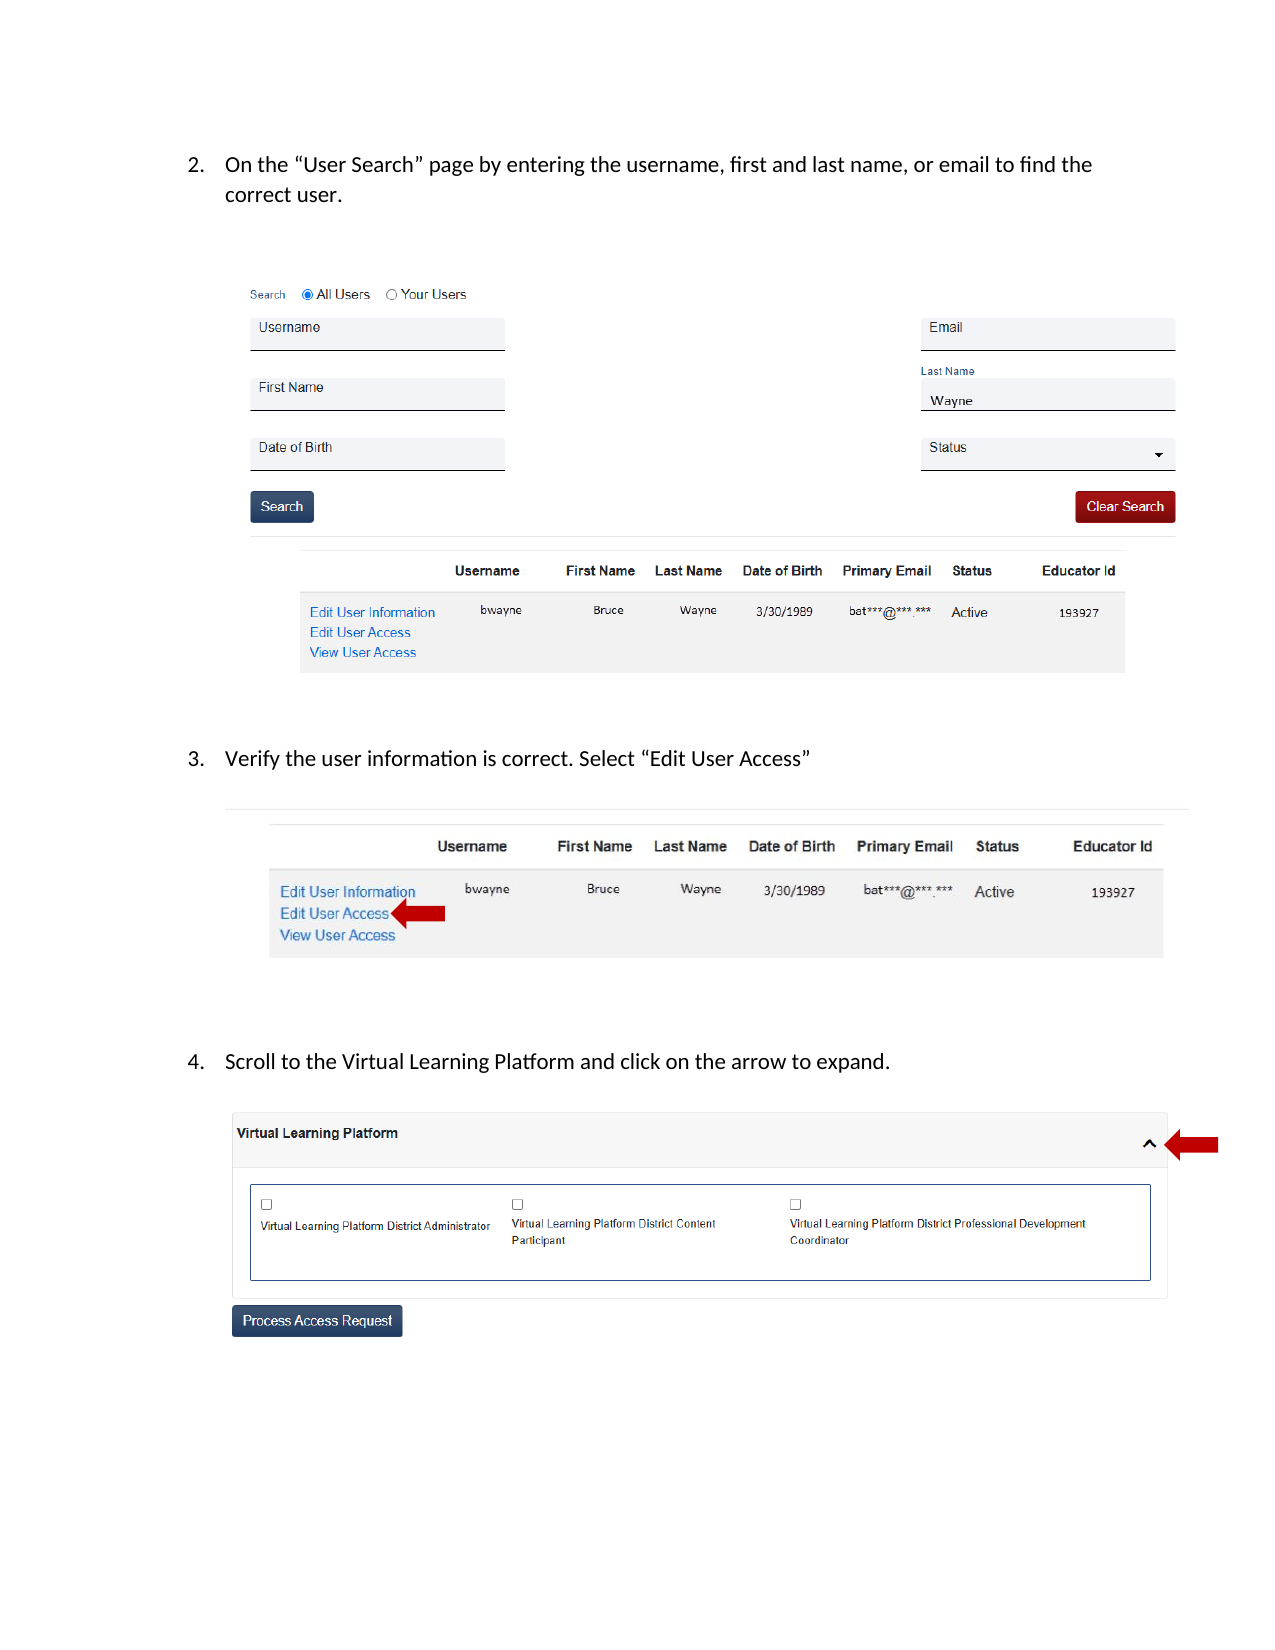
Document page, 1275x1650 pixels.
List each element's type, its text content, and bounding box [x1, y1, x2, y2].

list On the “User Search” page by entering the username, first and last name, or email to find the correct user. [187, 150, 1125, 208]
list Verify the user information is correct. Select “Edit User Access” [187, 744, 1125, 773]
picture [225, 1107, 1178, 1353]
picture [225, 805, 1189, 985]
list Scroll to the Virtual Learning Platform and click on the arrow to expand. [187, 1047, 1125, 1075]
picture [225, 273, 1200, 682]
